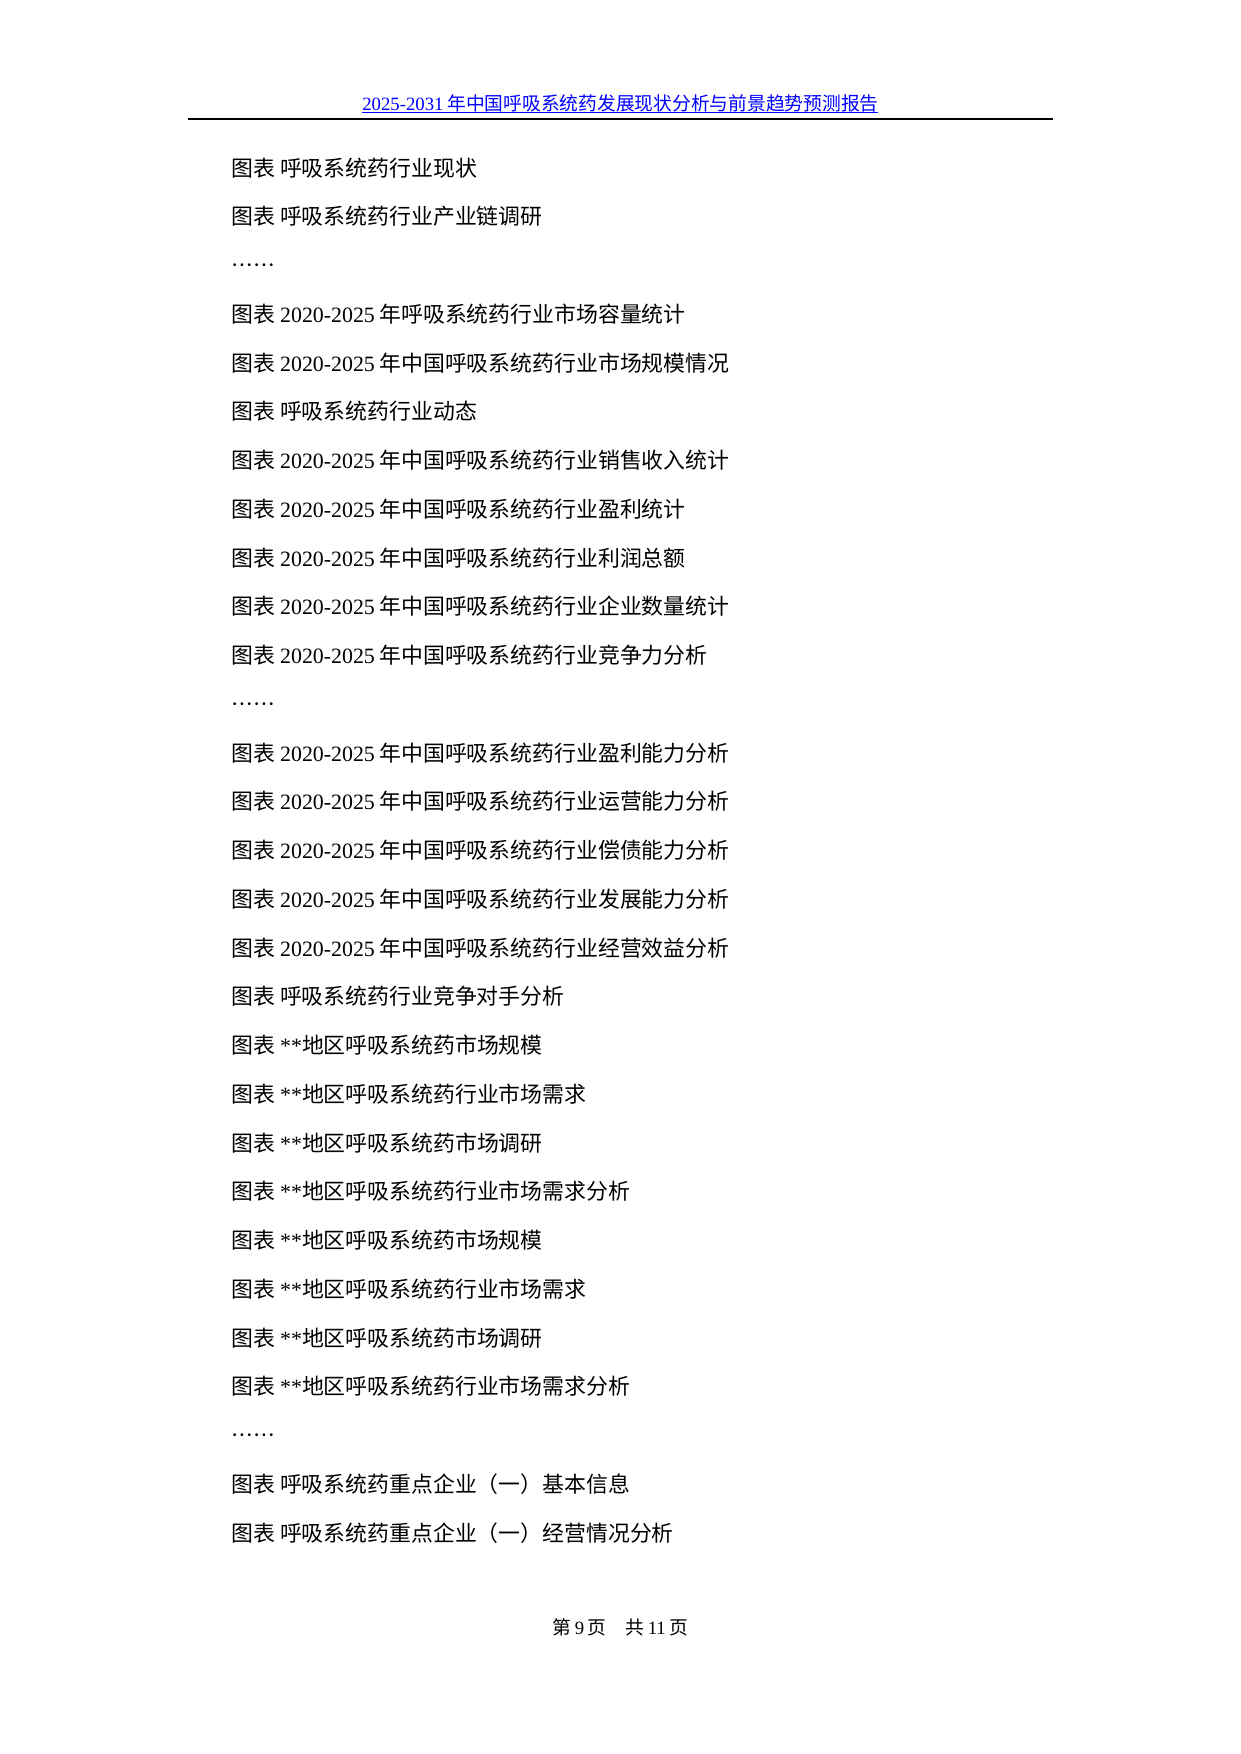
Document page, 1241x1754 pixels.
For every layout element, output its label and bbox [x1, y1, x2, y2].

text [187, 150, 1053, 1548]
